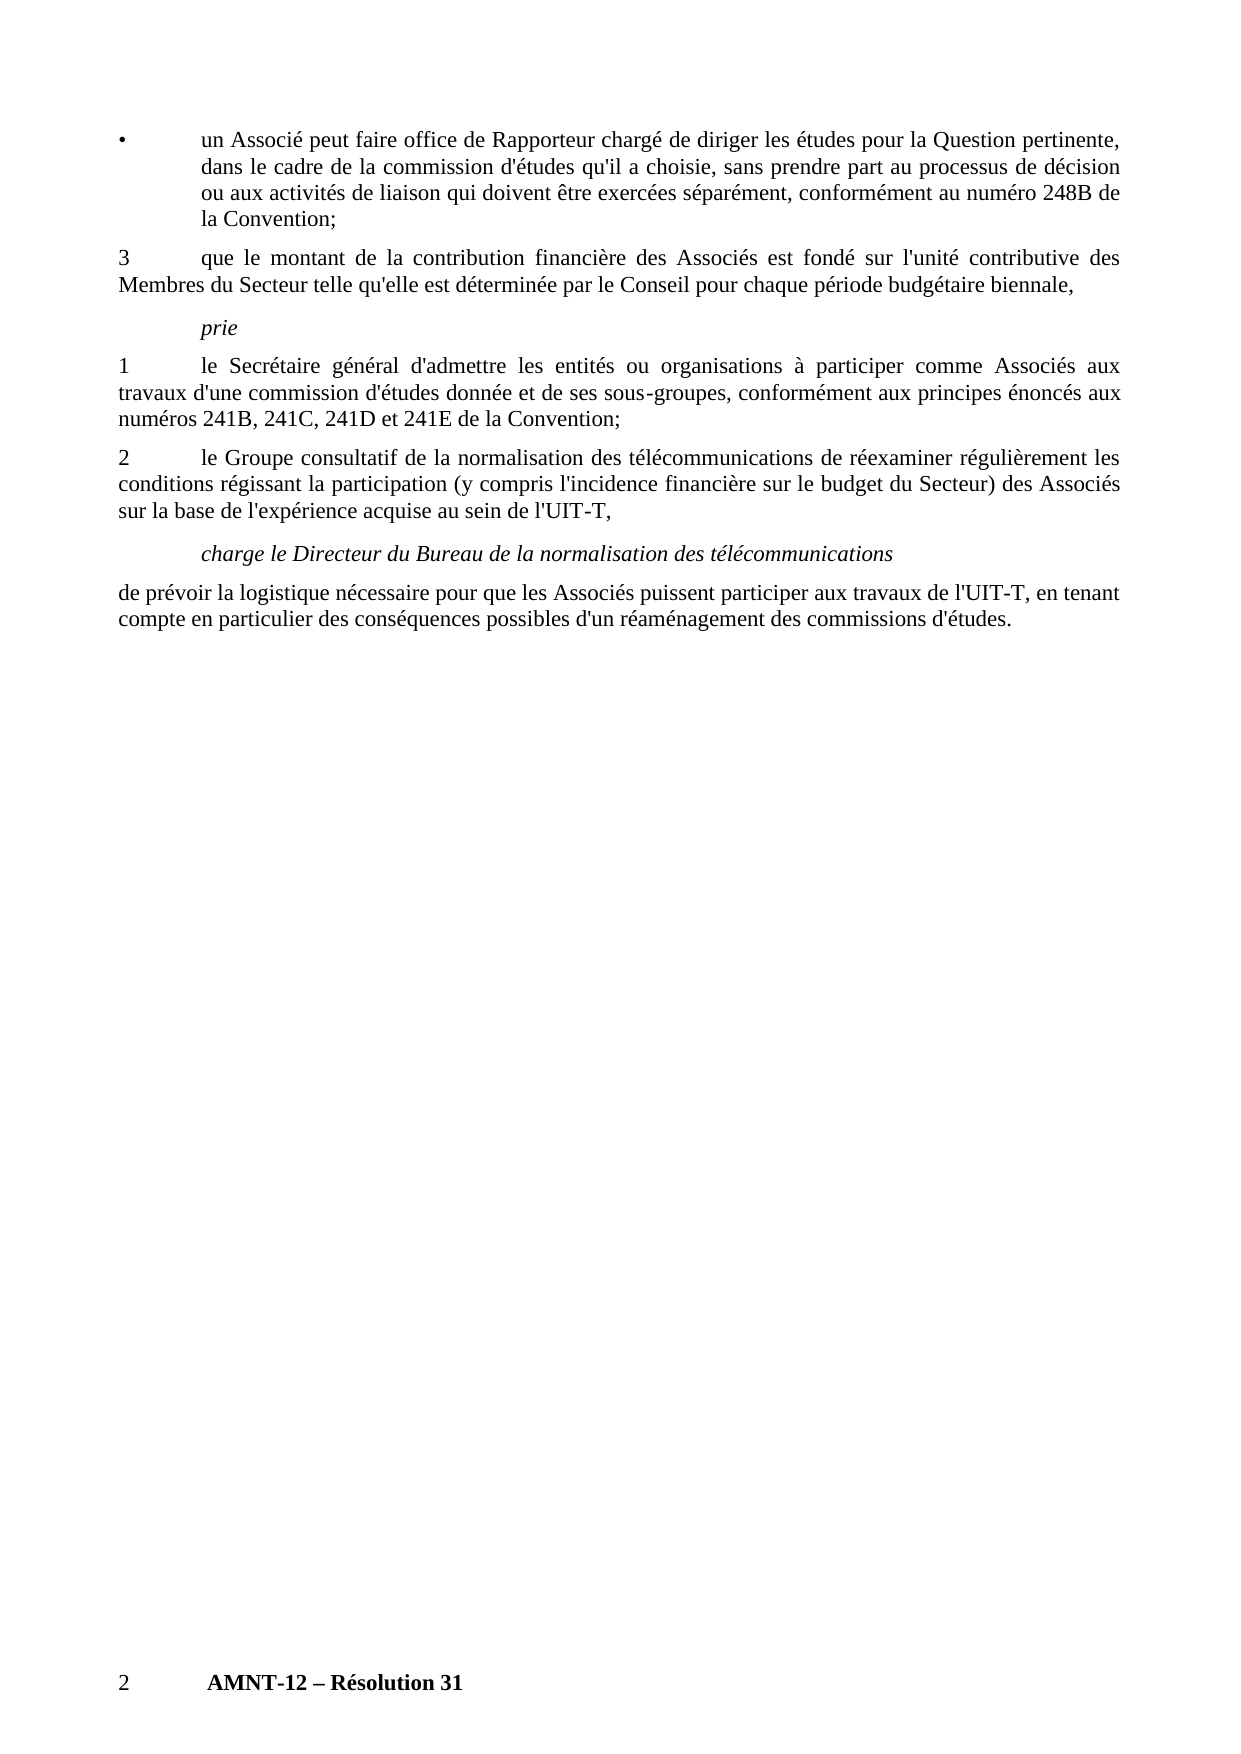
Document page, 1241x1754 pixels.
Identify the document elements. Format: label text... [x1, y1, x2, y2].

text de prévoir la logistique nécessaire pour que les Associés puissent participer aux travaux de l'UIT-T, en tenant compte en particulier des conséquences possibles d'un réaménagement des commissions d'études. [118, 579, 1122, 631]
text 3 que le montant de la contribution financière des Associés est fondé sur l'unité contributive des Membres du Secteur telle qu'elle est déterminée par le Conseil pour chaque période budgétaire biennale, [118, 244, 1122, 297]
text • un Associé peut faire office de Rapporteur chargé de diriger les études pour la Question pertinente, dans le cadre de la commission d'études qu'il a choisie, sans prendre part au processus de décision ou aux activités de liaison qui doivent être exercées séparément, conformément au numéro 248B de la Convention; [118, 126, 1122, 232]
text charge le Directeur du Bureau de la normalisation des télécommunications [201, 540, 1122, 566]
text prie [201, 314, 1122, 340]
text 2 le Groupe consultatif de la normalisation des télécommunications de réexaminer régulièrement les conditions régissant la participation (y compris l'incidence financière sur le budget du Secteur) des Associés sur la base de l'expérience acquise au sein de l'UIT-T, [118, 444, 1122, 523]
text 1 le Secrétaire général d'admettre les entités ou organisations à participer comme Associés aux travaux d'une commission d'études donnée et de ses sous-groupes, conformément aux principes énoncés aux numéros 241B, 241C, 241D et 241E de la Convention; [118, 353, 1122, 432]
